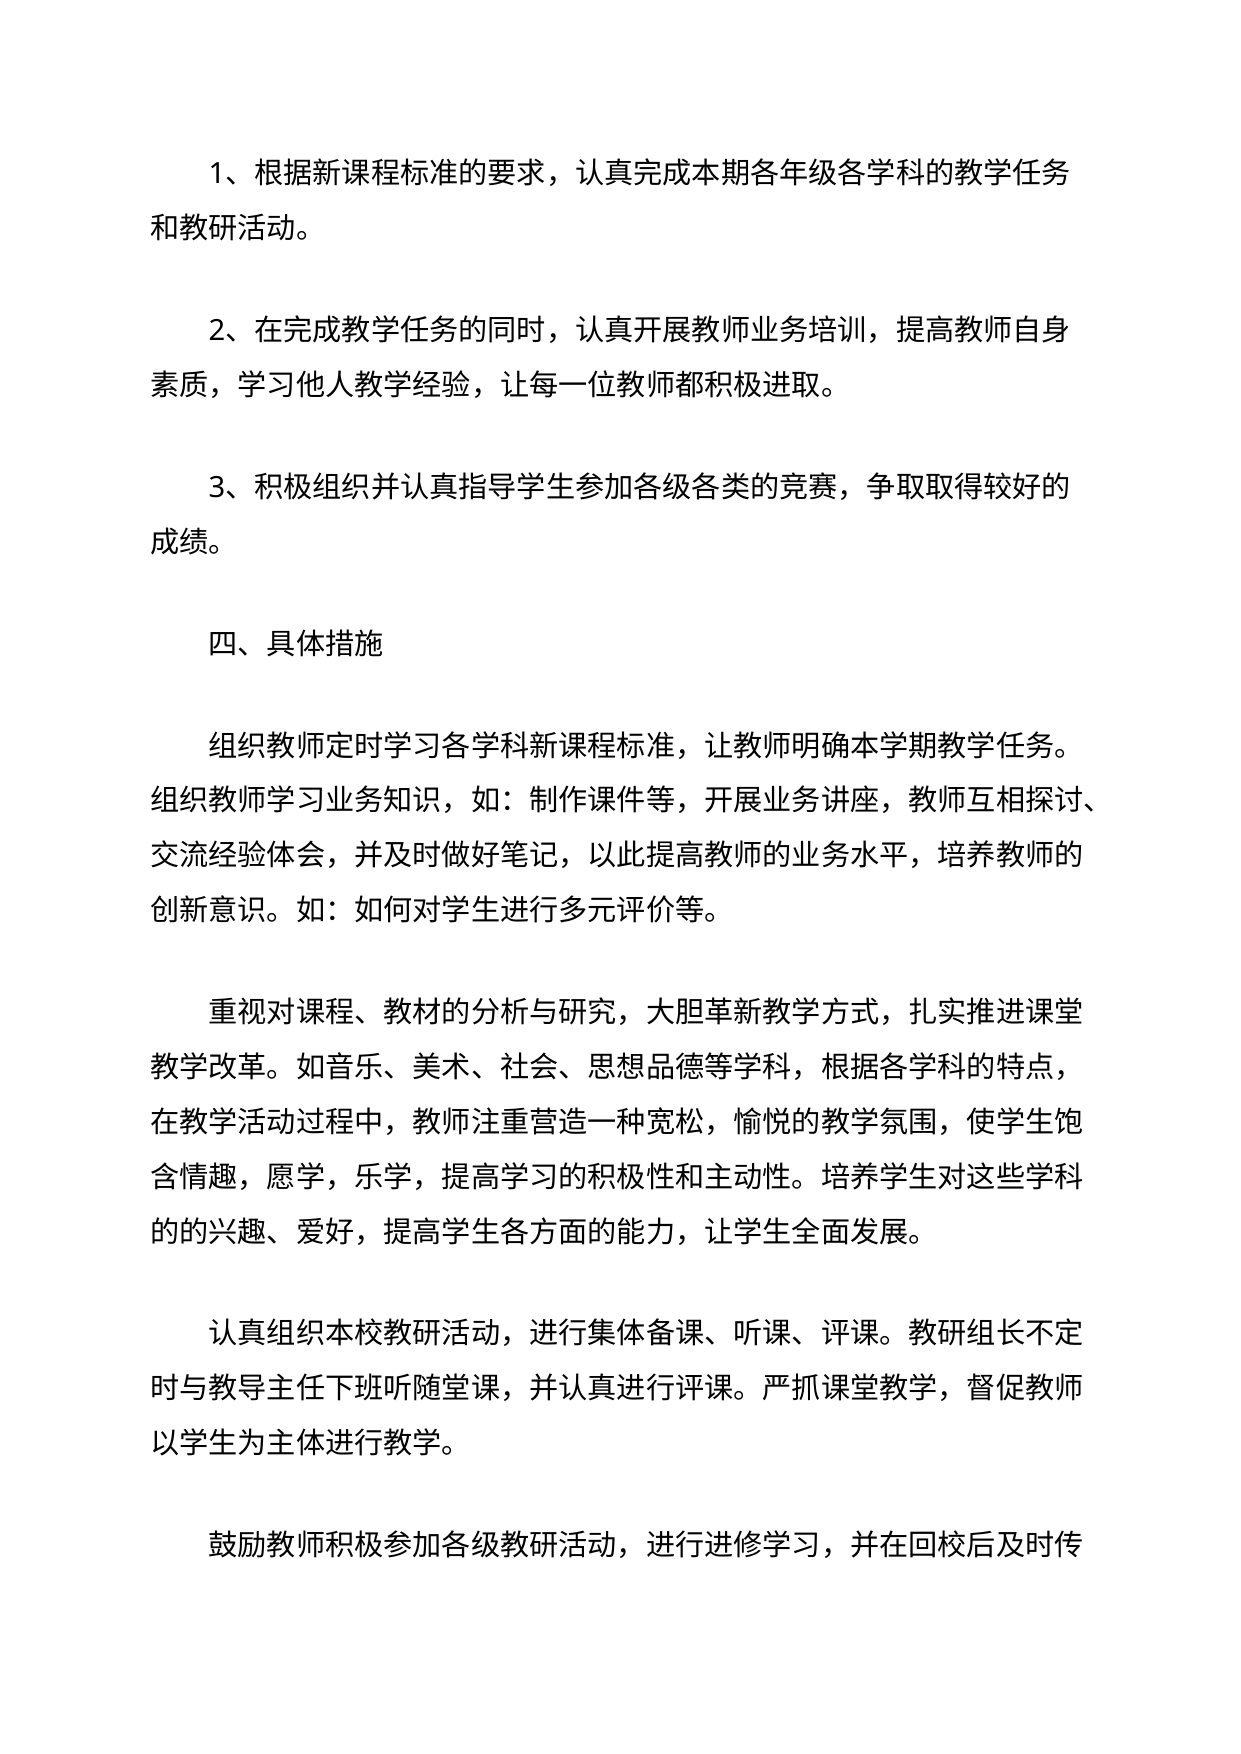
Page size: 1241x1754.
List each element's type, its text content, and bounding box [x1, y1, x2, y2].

text 重视对课程、教材的分析与研究，大胆革新教学方式，扎实推进课堂教学改革。如音乐、美术、社会、思想品德等学科，根据各学科的特点，在教学活动过程中，教师注重营造一种宽松，愉悦的教学氛围，使学生饱含情趣，愿学，乐学，提高学习的积极性和主动性。培养学生对这些学科的的兴趣、爱好，提高学生各方面的能力，让学生全面发展。 [150, 988, 1090, 1250]
text 3、积极组织并认真指导学生参加各级各类的竞赛，争取取得较好的成绩。 [150, 463, 1090, 561]
text 1、根据新课程标准的要求，认真完成本期各年级各学科的教学任务和教研活动。 [150, 150, 1090, 247]
text 四、具体措施 [150, 620, 1090, 663]
text 组织教师定时学习各学科新课程标准，让教师明确本学期教学任务。组织教师学习业务知识，如：制作课件等，开展业务讲座，教师互相探讨、交流经验体会，并及时做好笔记，以此提高教师的业务水平，培养教师的创新意识。如：如何对学生进行多元评价等。 [150, 722, 1090, 929]
text 2、在完成教学任务的同时，认真开展教师业务培训，提高教师自身素质，学习他人教学经验，让每一位教师都积极进取。 [150, 307, 1090, 404]
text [150, 1521, 1090, 1564]
text 认真组织本校教研活动，进行集体备课、听课、评课。教研组长不定时与教导主任下班听随堂课，并认真进行评课。严抓课堂教学，督促教师以学生为主体进行教学。 [150, 1310, 1090, 1462]
